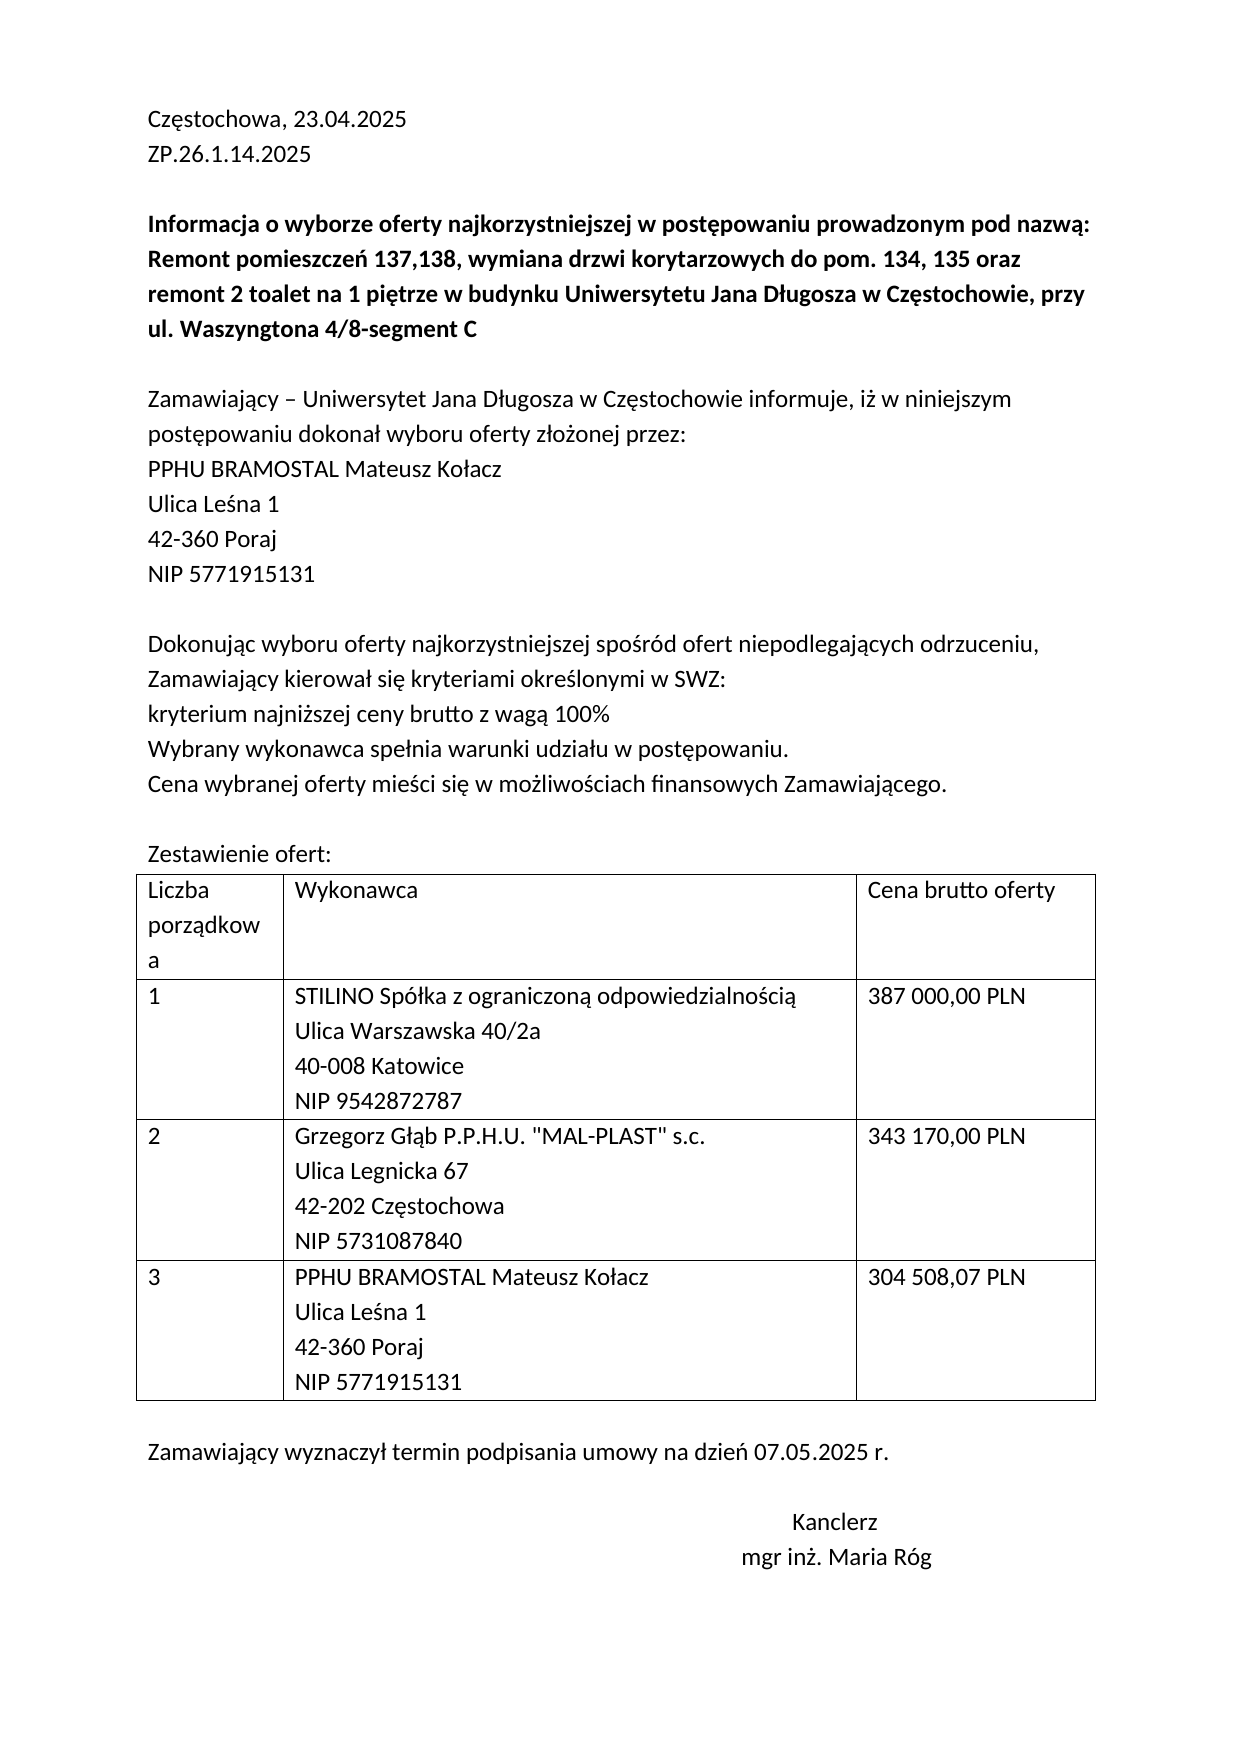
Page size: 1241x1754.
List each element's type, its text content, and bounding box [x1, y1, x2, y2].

text Częstochowa, 23.04.2025 [148, 103, 1093, 134]
text Cena wybranej oferty mieści się w możliwościach finansowych Zamawiającego. [148, 768, 1093, 799]
table_cell 387 000,00 PLN [857, 980, 1095, 1119]
table_header Cena brutto oferty [857, 875, 1095, 979]
table_cell Grzegorz Głąb P.P.H.U. "MAL-PLAST" s.c. Ulica Legnicka 67 42-202 Częstochowa NIP 5731087840 [284, 1120, 856, 1260]
text PPHU BRAMOSTAL Mateusz Kołacz [148, 453, 1093, 484]
text NIP 5771915131 [148, 558, 1093, 589]
table_header Liczba porządkowa [137, 875, 283, 979]
text 42-360 Poraj [148, 523, 1093, 554]
text ZP.26.1.14.2025 [148, 138, 1093, 169]
text Wybrany wykonawca spełnia warunki udziału w postępowaniu. [148, 733, 1093, 764]
table_cell PPHU BRAMOSTAL Mateusz Kołacz Ulica Leśna 1 42-360 Poraj NIP 5771915131 [284, 1261, 856, 1400]
table_cell 1 [137, 980, 283, 1119]
table_cell 3 [137, 1261, 283, 1400]
text mgr inż. Maria Róg [148, 1541, 1093, 1572]
text kryterium najniższej ceny brutto z wagą 100% [148, 698, 1093, 729]
text Informacja o wyborze oferty najkorzystniejszej w postępowaniu prowadzonym pod nazwą: Remont pomieszczeń 137,138, wymiana drzwi korytarzowych do pom. 134, 135 oraz remont 2 toalet na 1 piętrze w budynku Uniwersytetu Jana Długosza w Częstochowie, przy ul. Waszyngtona 4/8-segment C [148, 208, 1093, 344]
text Zamawiający – Uniwersytet Jana Długosza w Częstochowie informuje, iż w niniejszym postępowaniu dokonał wyboru oferty złożonej przez: [148, 383, 1093, 449]
text Zestawienie ofert: [148, 838, 1093, 869]
text Kanclerz [148, 1506, 1093, 1537]
text Dokonując wyboru oferty najkorzystniejszej spośród ofert niepodlegających odrzuceniu, Zamawiający kierował się kryteriami określonymi w SWZ: [148, 628, 1093, 694]
table_cell 343 170,00 PLN [857, 1120, 1095, 1260]
text Ulica Leśna 1 [148, 488, 1093, 519]
text Zamawiający wyznaczył termin podpisania umowy na dzień 07.05.2025 r. [148, 1436, 1093, 1467]
table_cell 2 [137, 1120, 283, 1260]
table_cell 304 508,07 PLN [857, 1261, 1095, 1400]
table_header Wykonawca [284, 875, 856, 979]
table_cell STILINO Spółka z ograniczoną odpowiedzialnością Ulica Warszawska 40/2a 40-008 Katowice NIP 9542872787 [284, 980, 856, 1119]
